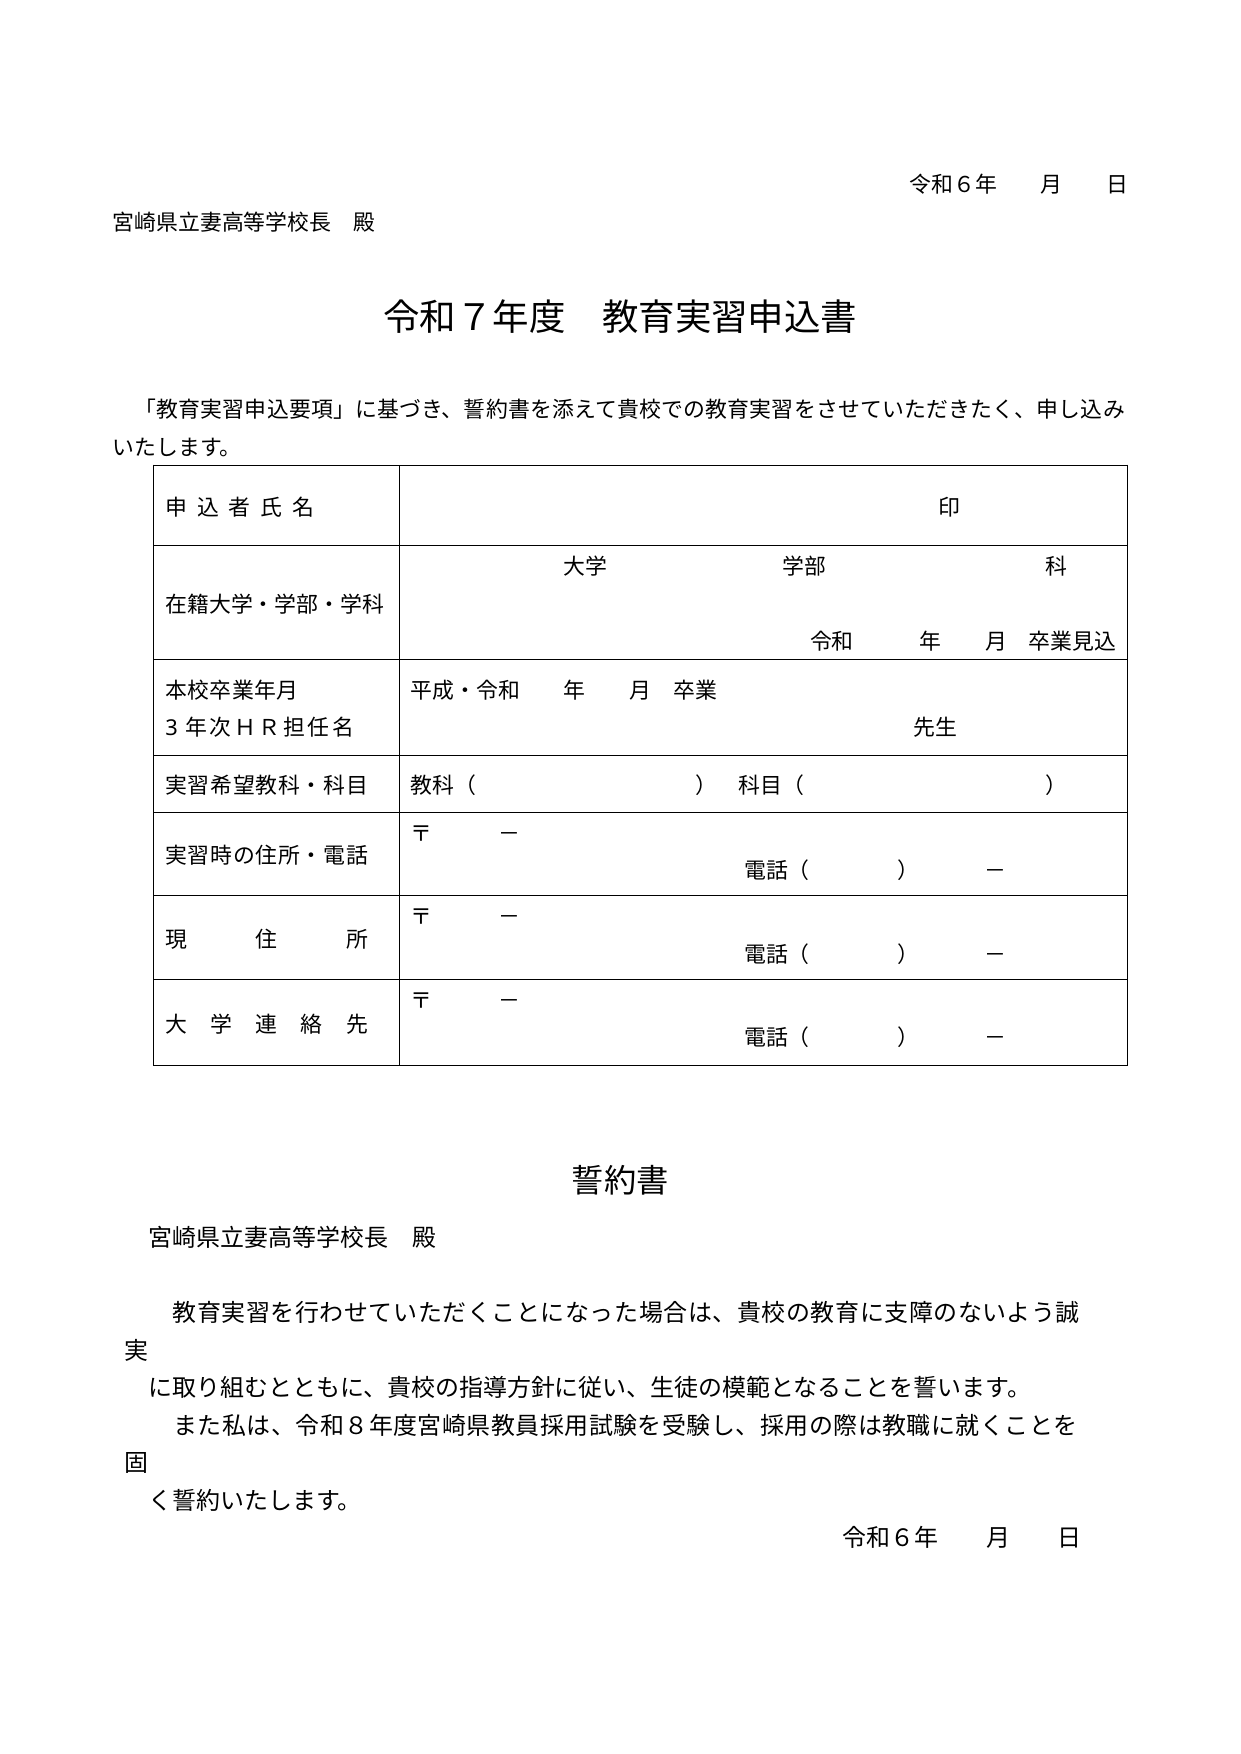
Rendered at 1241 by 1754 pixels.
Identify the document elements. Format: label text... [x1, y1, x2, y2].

text 宮崎県立妻高等学校長 殿 [112, 202, 1128, 239]
table_cell 〒 － [400, 896, 733, 979]
table_cell 電話（ ） － [733, 980, 1127, 1065]
table_cell 本校卒業年月 3年次ＨＲ担任名 [154, 660, 399, 755]
table_header 申 込 者 氏 名 [154, 466, 399, 545]
text 「教育実習申込要項」に基づき、誓約書を添えて貴校での教育実習をさせていただきたく、申し込みいたします。 [112, 389, 1128, 464]
table_cell 〒 － [400, 813, 733, 895]
text 令和７年度 教育実習申込書 [112, 277, 1128, 352]
table_cell 大 学 連 絡 先 [154, 980, 399, 1065]
table_cell 教科（ ） 科目（ ） [400, 756, 1127, 812]
table_cell 平成・令和 年 月 卒業 先生 [400, 660, 1127, 755]
table_cell 実習時の住所・電話 [154, 813, 399, 895]
table_cell 〒 － [400, 980, 733, 1065]
table_cell 在籍大学・学部・学科 [154, 546, 399, 659]
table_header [114, 1218, 1092, 1560]
table_cell 電話（ ） － [733, 896, 1127, 979]
table_cell 現 住 所 [154, 896, 399, 979]
table_header 印 [400, 466, 1127, 545]
text 令和６年 月 日 [112, 164, 1128, 202]
table_cell 大学 学部 科 令和 年 月 卒業見込 [400, 546, 1127, 659]
table_cell 実習希望教科・科目 [154, 756, 399, 812]
text 誓約書 [112, 1141, 1128, 1216]
table_cell 電話（ ） － [733, 813, 1127, 895]
